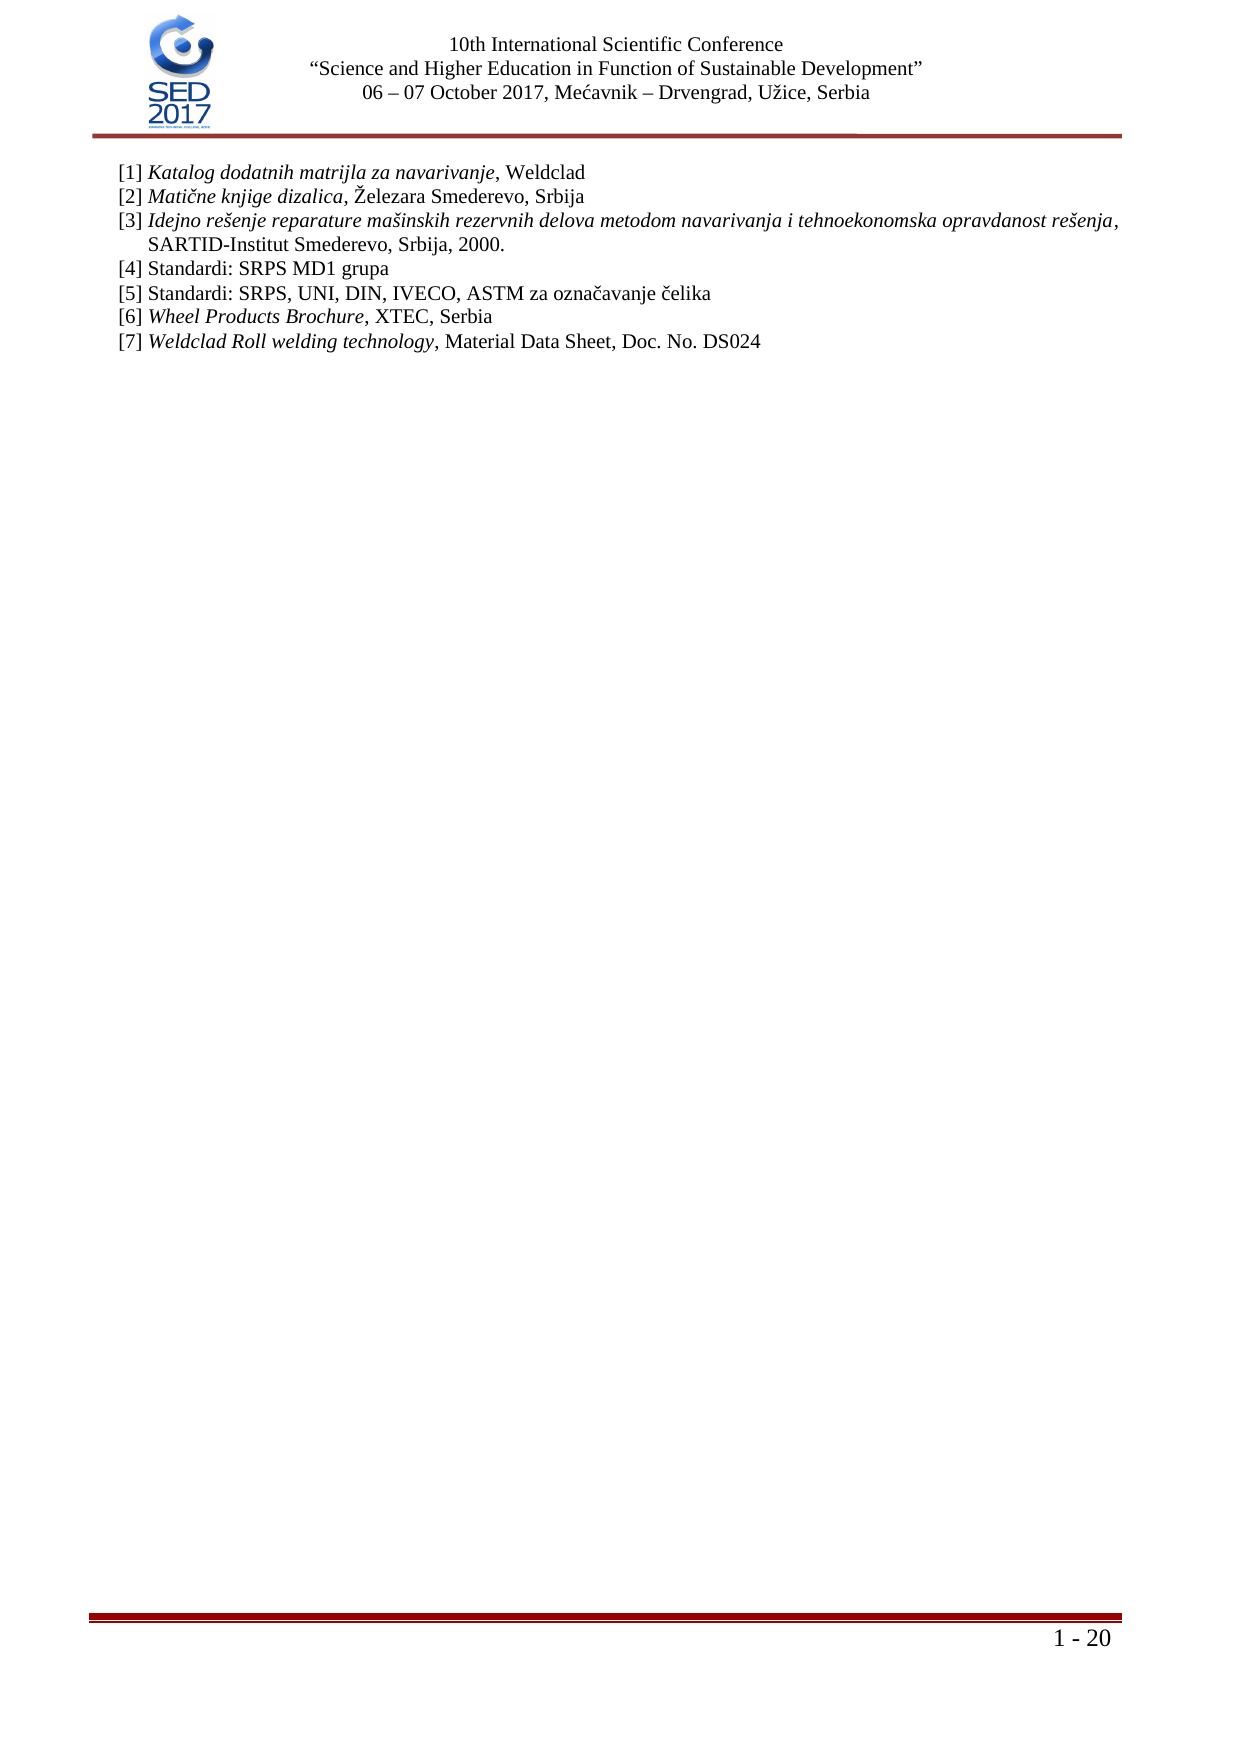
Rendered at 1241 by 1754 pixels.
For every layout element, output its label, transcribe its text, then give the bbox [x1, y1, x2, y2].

list Standardi: SRPS MD1 grupa [118, 256, 1122, 280]
picture [142, 13, 216, 129]
list Wheel Products Brochure, XTEC, Serbia [118, 304, 1122, 328]
list Katalog dodatnih matrijla za navarivanje, Weldclad [118, 160, 1122, 184]
list Standardi: SRPS, UNI, DIN, IVECO, ASTM za označavanje čelika [118, 280, 1122, 304]
list Idejno rešenje reparature mašinskih rezervnih delova metodom navarivanja i tehnoekonomska opravdanost rešenja, SARTID-Institut Smederevo, Srbija, 2000. [118, 208, 1122, 256]
list Matične knjige dizalica, Železara Smederevo, Srbija [118, 184, 1122, 208]
list Weldclad Roll welding technology, Material Data Sheet, Doc. No. DS024 [118, 328, 1122, 353]
